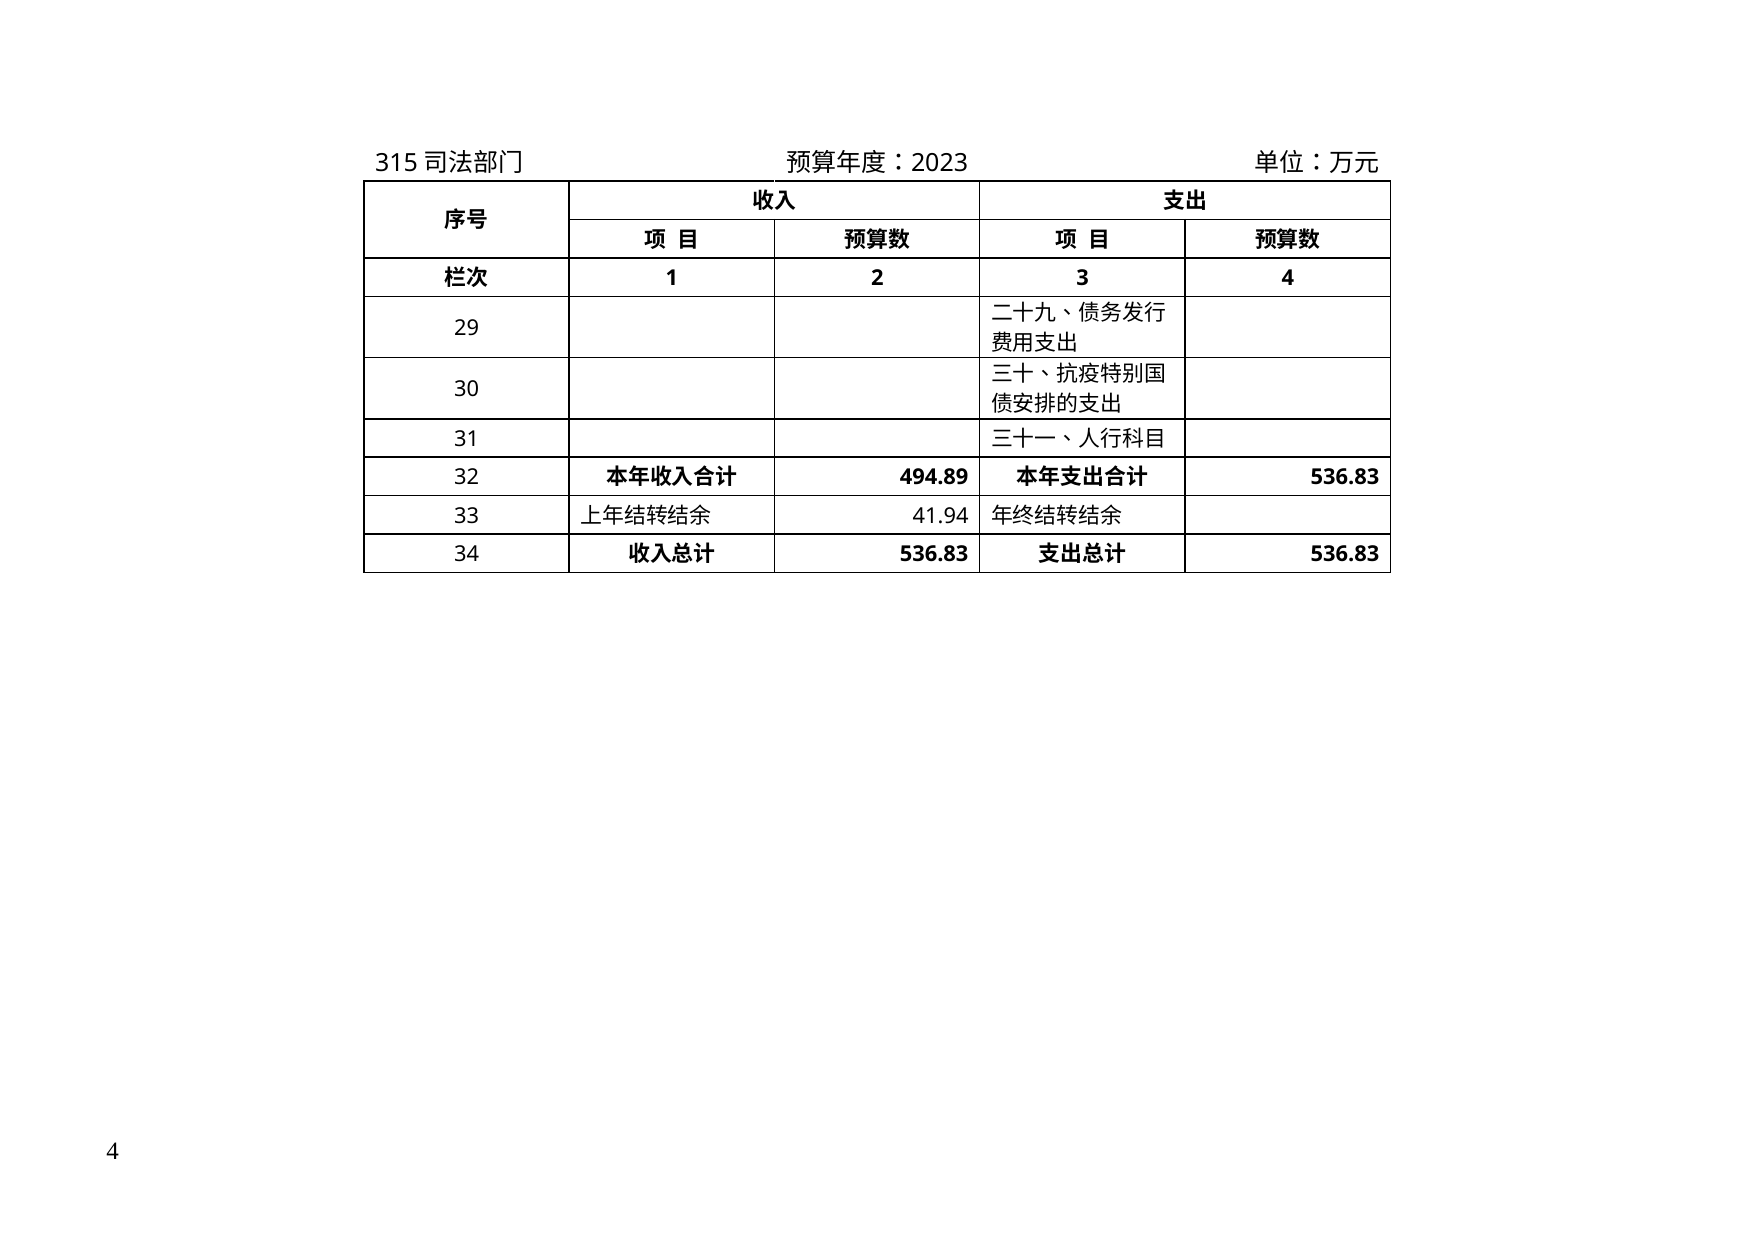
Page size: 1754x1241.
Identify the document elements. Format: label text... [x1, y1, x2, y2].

table_header 单位：万元 [980, 143, 1390, 180]
table_cell 31 [365, 420, 568, 456]
table_cell [1186, 496, 1390, 533]
table_cell 536.83 [1186, 458, 1390, 495]
table_cell [570, 420, 774, 456]
table_cell 1 [570, 259, 774, 296]
table_cell 二十九、债务发行费用支出 [980, 297, 1184, 357]
table_cell [1186, 297, 1390, 357]
table_cell 三十、抗疫特别国债安排的支出 [980, 358, 1184, 418]
table_cell 本年收入合计 [570, 458, 774, 495]
table_cell 536.83 [1186, 535, 1390, 572]
table_cell 支出 [980, 182, 1390, 219]
table_cell 项 目 [980, 220, 1184, 257]
table_cell 33 [365, 496, 568, 533]
table_cell 序号 [365, 182, 568, 257]
table_cell 32 [365, 458, 568, 495]
table_cell 栏次 [365, 259, 568, 296]
table_cell [570, 297, 774, 357]
table_cell 三十一、人行科目 [980, 420, 1184, 456]
table_cell 支出总计 [980, 535, 1184, 572]
table_cell 494.89 [775, 458, 979, 495]
table_cell 536.83 [775, 535, 979, 572]
table_cell [775, 420, 979, 456]
table_cell 本年支出合计 [980, 458, 1184, 495]
table_cell 34 [365, 535, 568, 572]
table_cell 4 [1186, 259, 1390, 296]
table_cell 年终结转结余 [980, 496, 1184, 533]
table_cell 30 [365, 358, 568, 418]
table_cell [775, 297, 979, 357]
table_cell [1186, 358, 1390, 418]
table_header 预算年度：2023 [775, 143, 979, 180]
table_header 315司法部门 [365, 143, 774, 180]
table_cell 上年结转结余 [570, 496, 774, 533]
table_cell [570, 358, 774, 418]
table_cell [1186, 420, 1390, 456]
table_cell 3 [980, 259, 1184, 296]
table_cell 预算数 [1186, 220, 1390, 257]
table_cell 29 [365, 297, 568, 357]
table_cell 收入总计 [570, 535, 774, 572]
table_cell 预算数 [775, 220, 979, 257]
table_cell 41.94 [775, 496, 979, 533]
table_cell 2 [775, 259, 979, 296]
table_cell 项 目 [570, 220, 774, 257]
table_cell 收入 [570, 182, 979, 219]
table_cell [775, 358, 979, 418]
